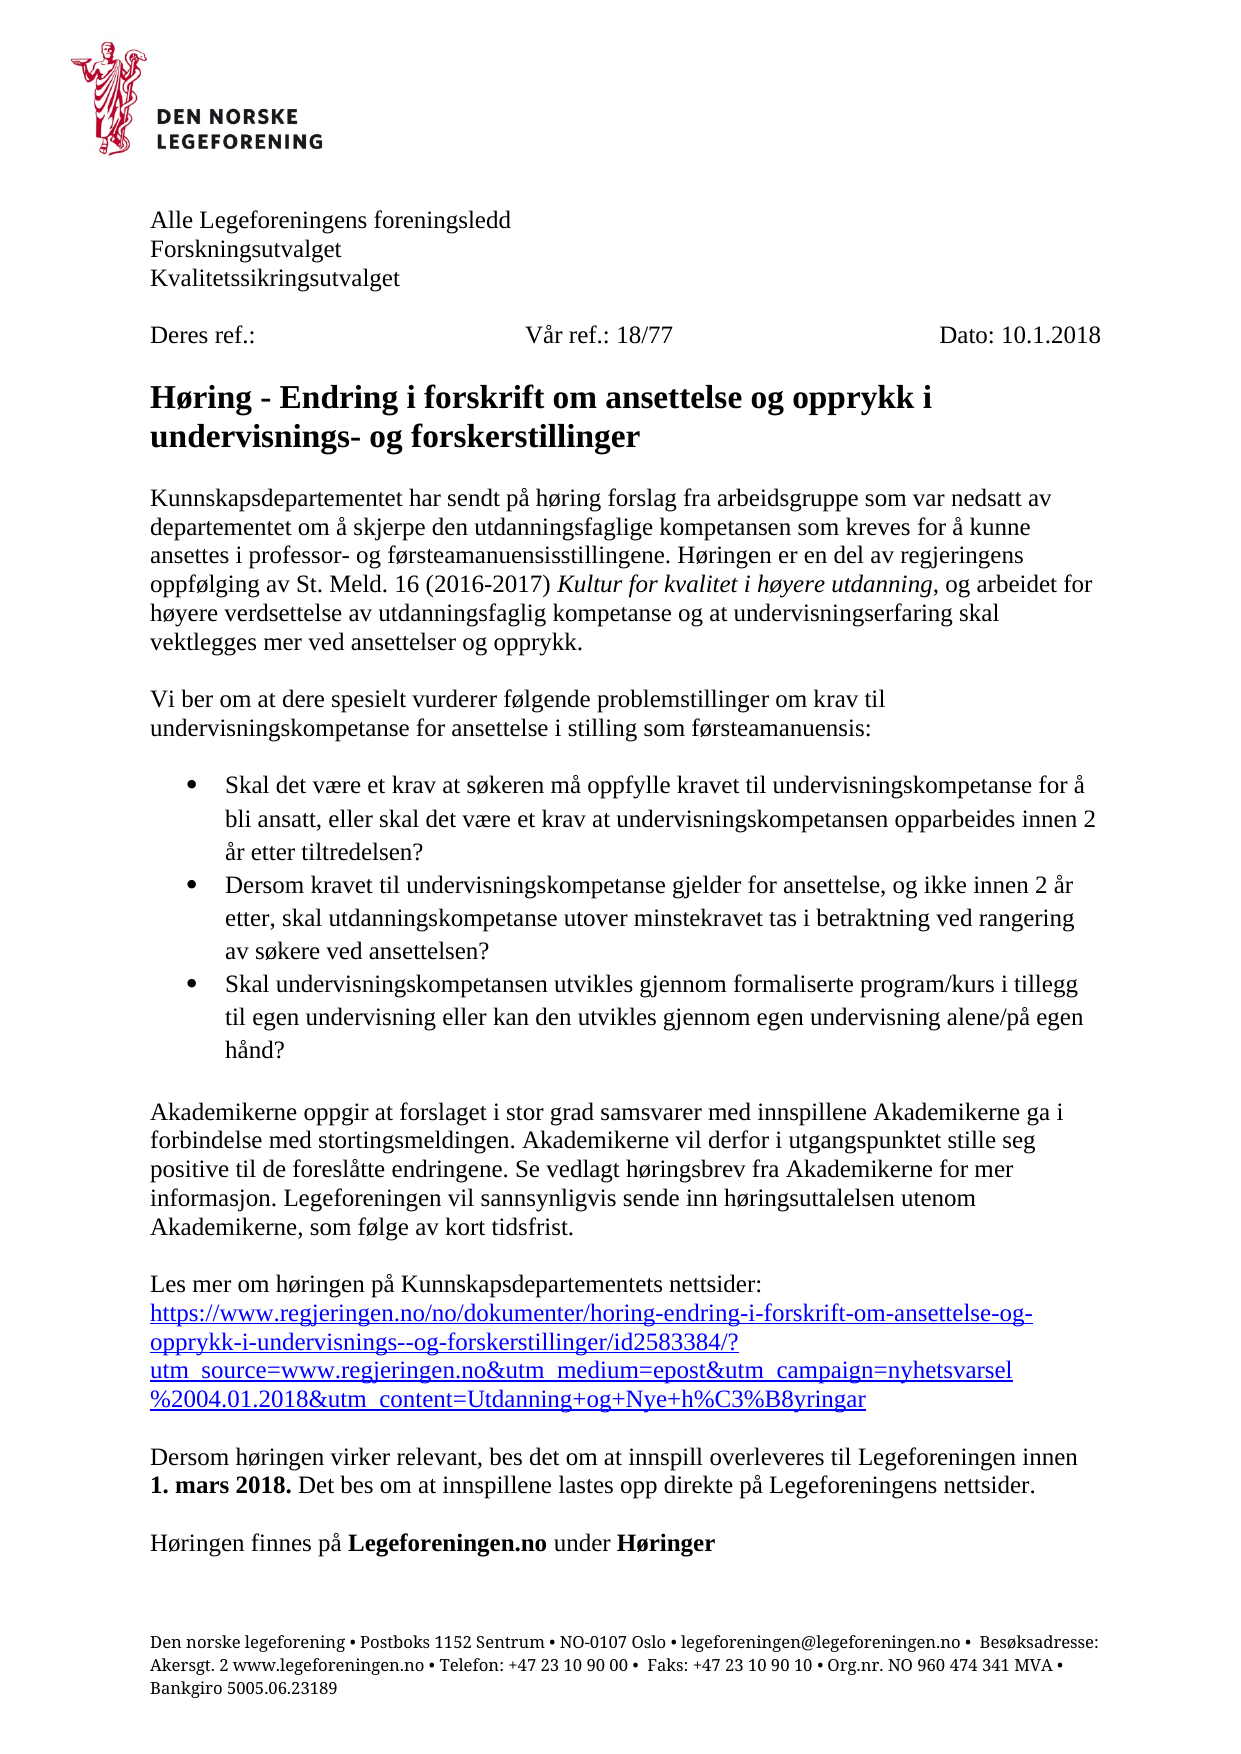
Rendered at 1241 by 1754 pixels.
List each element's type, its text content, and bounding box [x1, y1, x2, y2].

text Høring - Endring i forskrift om ansettelse og opprykk i undervisnings- og forskerstillinger [150, 378, 1104, 454]
list Skal det være et krav at søkeren må oppfylle kravet til undervisningskompetanse for å bli ansatt, eller skal det være et krav at undervisningskompetansen opparbeides innen 2 år etter tiltredelsen? [187, 771, 1104, 865]
text Vi ber om at dere spesielt vurderer følgende problemstillinger om krav til undervisningskompetanse for ansettelse i stilling som førsteamanuensis: [150, 684, 1104, 742]
list Skal undervisningskompetansen utvikles gjennom formaliserte program/kurs i tillegg til egen undervisning eller kan den utvikles gjennom egen undervisning alene/på egen hånd? [187, 969, 1104, 1063]
text Alle Legeforeningens foreningsledd [150, 205, 1104, 234]
text Deres ref.: Vår ref.: 18/77 Dato: 10.1.2018 [150, 320, 1104, 349]
text https://www.regjeringen.no/no/dokumenter/horing-endring-i-forskrift-om-ansettelse-og-opprykk-i-undervisnings--og-forskerstillinger/id2583384/?utm_source=www.regjeringen.no&utm_medium=epost&utm_campaign=nyhetsvarsel%2004.01.2018&utm_content=Utdanning+og+Nye+h%C3%B8yringar [150, 1298, 1104, 1413]
text Dersom høringen virker relevant, bes det om at innspill overleveres til Legeforeningen innen 1. mars 2018. Det bes om at innspillene lastes opp direkte på Legeforeningens nettsider. Høringen finnes på Legeforeningen.no under Høringer [150, 1413, 1104, 1557]
text Akademikerne oppgir at forslaget i stor grad samsvarer med innspillene Akademikerne ga i forbindelse med stortingsmeldingen. Akademikerne vil derfor i utgangspunktet stille seg positive til de foreslåtte endringene. Se vedlagt høringsbrev fra Akademikerne for mer informasjon. Legeforeningen vil sannsynligvis sende inn høringsuttalelsen utenom Akademikerne, som følge av kort tidsfrist. [150, 1097, 1104, 1240]
picture [56, 32, 328, 164]
text Kunnskapsdepartementet har sendt på høring forslag fra arbeidsgruppe som var nedsatt av departementet om å skjerpe den utdanningsfaglige kompetansen som kreves for å kunne ansettes i professor- og førsteamanuensisstillingene. Høringen er en del av regjeringens oppfølging av St. Meld. 16 (2016-2017) Kultur for kvalitet i høyere utdanning, og arbeidet for høyere verdsettelse av utdanningsfaglig kompetanse og at undervisningserfaring skal vektlegges mer ved ansettelser og opprykk. [150, 483, 1104, 656]
text Forskningsutvalget [150, 234, 1104, 263]
text Kvalitetssikringsutvalget [150, 263, 1104, 291]
list Dersom kravet til undervisningskompetanse gjelder for ansettelse, og ikke innen 2 år etter, skal utdanningskompetanse utover minstekravet tas i betraktning ved rangering av søkere ved ansettelsen? [187, 870, 1104, 964]
text Les mer om høringen på Kunnskapsdepartementets nettsider: [150, 1269, 1104, 1298]
